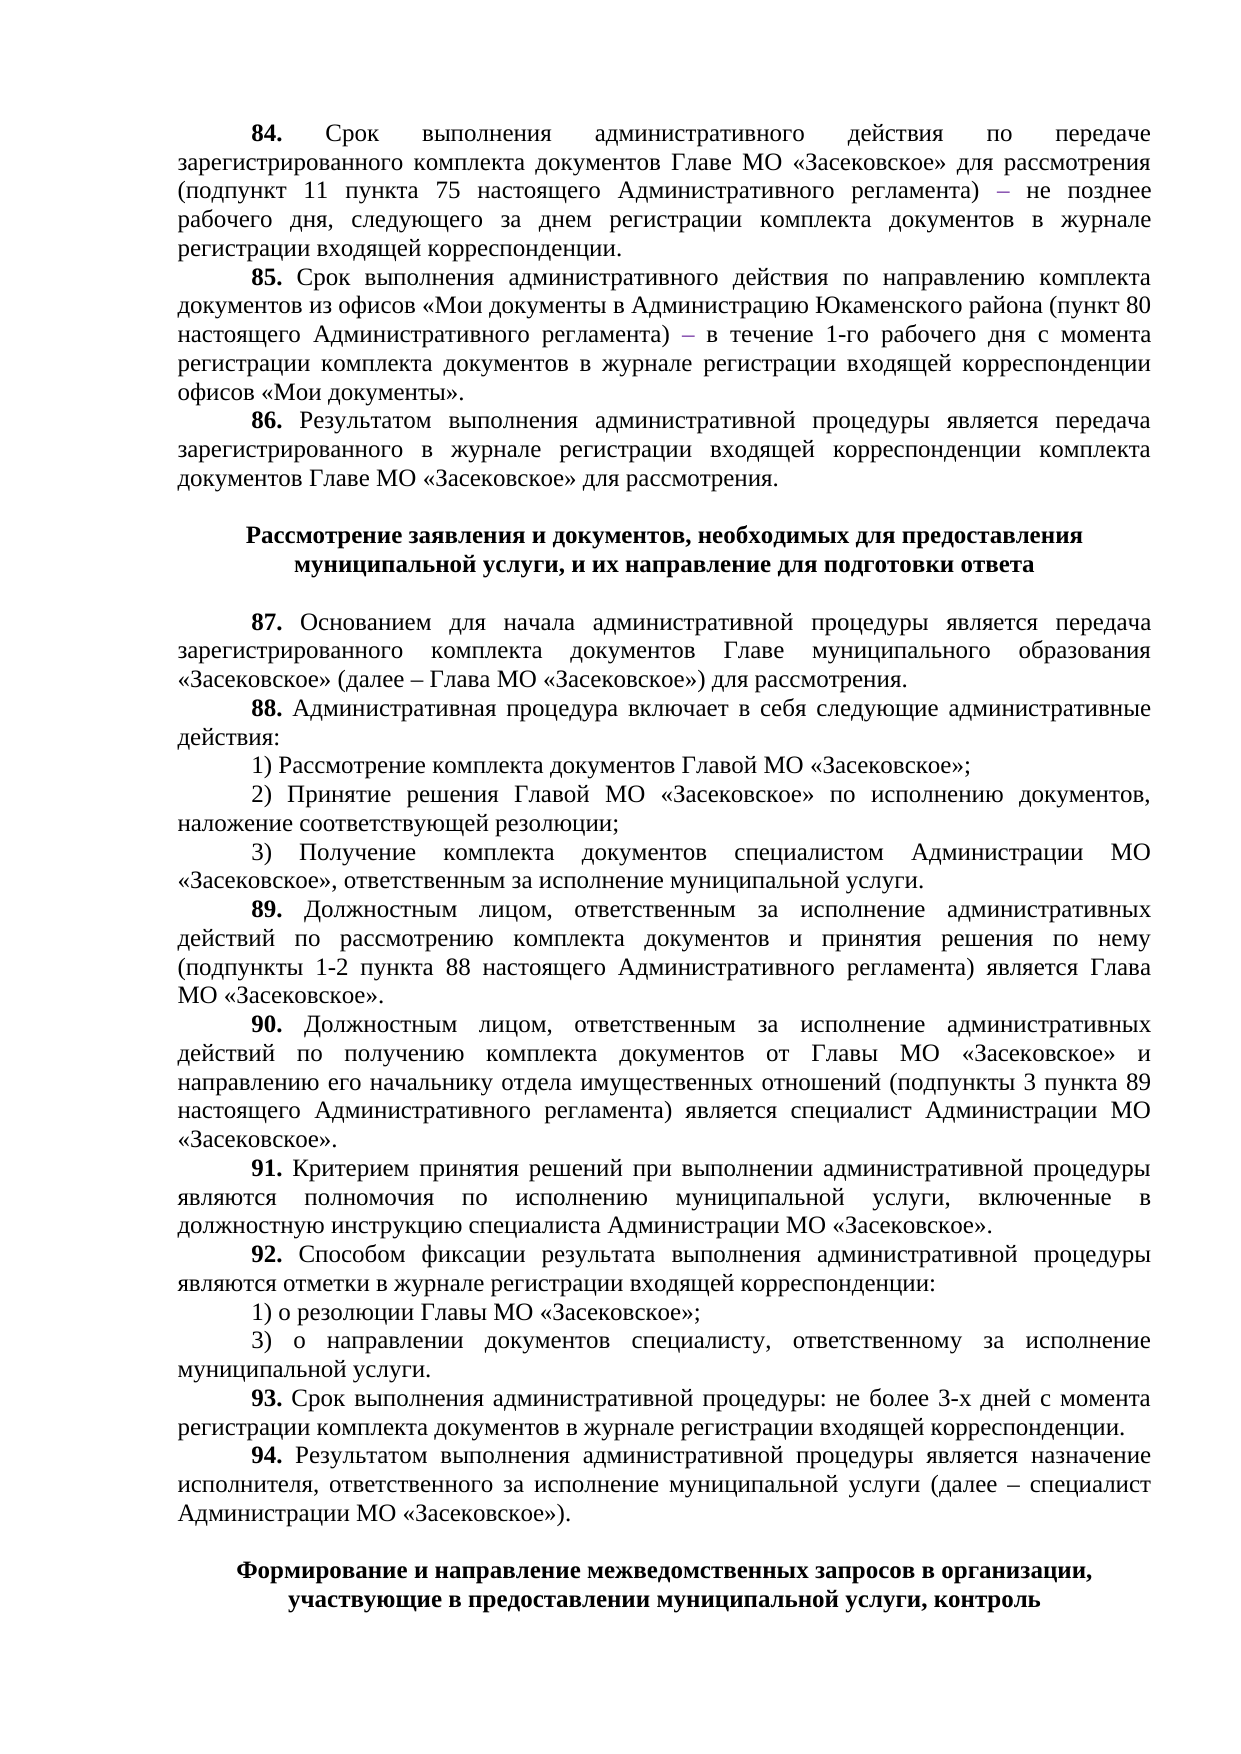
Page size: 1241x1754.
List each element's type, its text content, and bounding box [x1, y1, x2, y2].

text 2) Принятие решения Главой МО «Засековское» по исполнению документов, наложение соответствующей резолюции; [177, 779, 1152, 837]
title Рассмотрение заявления и документов, необходимых для предоставления [177, 521, 1152, 549]
text 3) о направлении документов специалисту, ответственному за исполнение муниципальной услуги. [177, 1326, 1152, 1383]
text 3) Получение комплекта документов специалистом Администрации МО «Засековское», ответственным за исполнение муниципальной услуги. [177, 837, 1152, 894]
text 1) о резолюции Главы МО «Засековское»; [177, 1297, 1152, 1326]
text 87. Основанием для начала административной процедуры является передача зарегистрированного комплекта документов Главе муниципального образования «Засековское» (далее – Глава МО «Засековское») для рассмотрения. [177, 607, 1152, 693]
text 86. Результатом выполнения административной процедуры является передача зарегистрированного в журнале регистрации входящей корреспонденции комплекта документов Главе МО «Засековское» для рассмотрения. [177, 406, 1152, 492]
text муниципальной услуги, и их направление для подготовки ответа [177, 549, 1152, 578]
text 89. Должностным лицом, ответственным за исполнение административных действий по рассмотрению комплекта документов и принятия решения по нему (подпункты 1-2 пункта 88 настоящего Административного регламента) является Глава МО «Засековское». [177, 894, 1152, 1009]
text 85. Срок выполнения административного действия по направлению комплекта документов из офисов «Мои документы в Администрацию Юкаменского района (пункт 80 настоящего Административного регламента) – в течение 1-го рабочего дня с момента регистрации комплекта документов в журнале регистрации входящей корреспонденции офисов «Мои документы». [177, 262, 1152, 406]
text 90. Должностным лицом, ответственным за исполнение административных действий по получению комплекта документов от Главы МО «Засековское» и направлению его начальнику отдела имущественных отношений (подпункты 3 пункта 89 настоящего Административного регламента) является специалист Администрации МО «Засековское». [177, 1009, 1152, 1153]
text 91. Критерием принятия решений при выполнении административной процедуры являются полномочия по исполнению муниципальной услуги, включенные в должностную инструкцию специалиста Администрации МО «Засековское». [177, 1153, 1152, 1239]
text 1) Рассмотрение комплекта документов Главой МО «Засековское»; [177, 751, 1152, 779]
text 93. Срок выполнения административной процедуры: не более 3-х дней с момента регистрации комплекта документов в журнале регистрации входящей корреспонденции. [177, 1383, 1152, 1441]
text 92. Способом фиксации результата выполнения административной процедуры являются отметки в журнале регистрации входящей корреспонденции: [177, 1239, 1152, 1297]
text 88. Административная процедура включает в себя следующие административные действия: [177, 693, 1152, 751]
text 94. Результатом выполнения административной процедуры является назначение исполнителя, ответственного за исполнение муниципальной услуги (далее – специалист Администрации МО «Засековское»). [177, 1441, 1152, 1527]
text 84. Срок выполнения административного действия по передаче зарегистрированного комплекта документов Главе МО «Засековское» для рассмотрения (подпункт 11 пункта 75 настоящего Административного регламента) – не позднее рабочего дня, следующего за днем регистрации комплекта документов в журнале регистрации входящей корреспонденции. [177, 118, 1152, 262]
text Формирование и направление межведомственных запросов в организации, участвующие в предоставлении муниципальной услуги, контроль [177, 1556, 1152, 1613]
